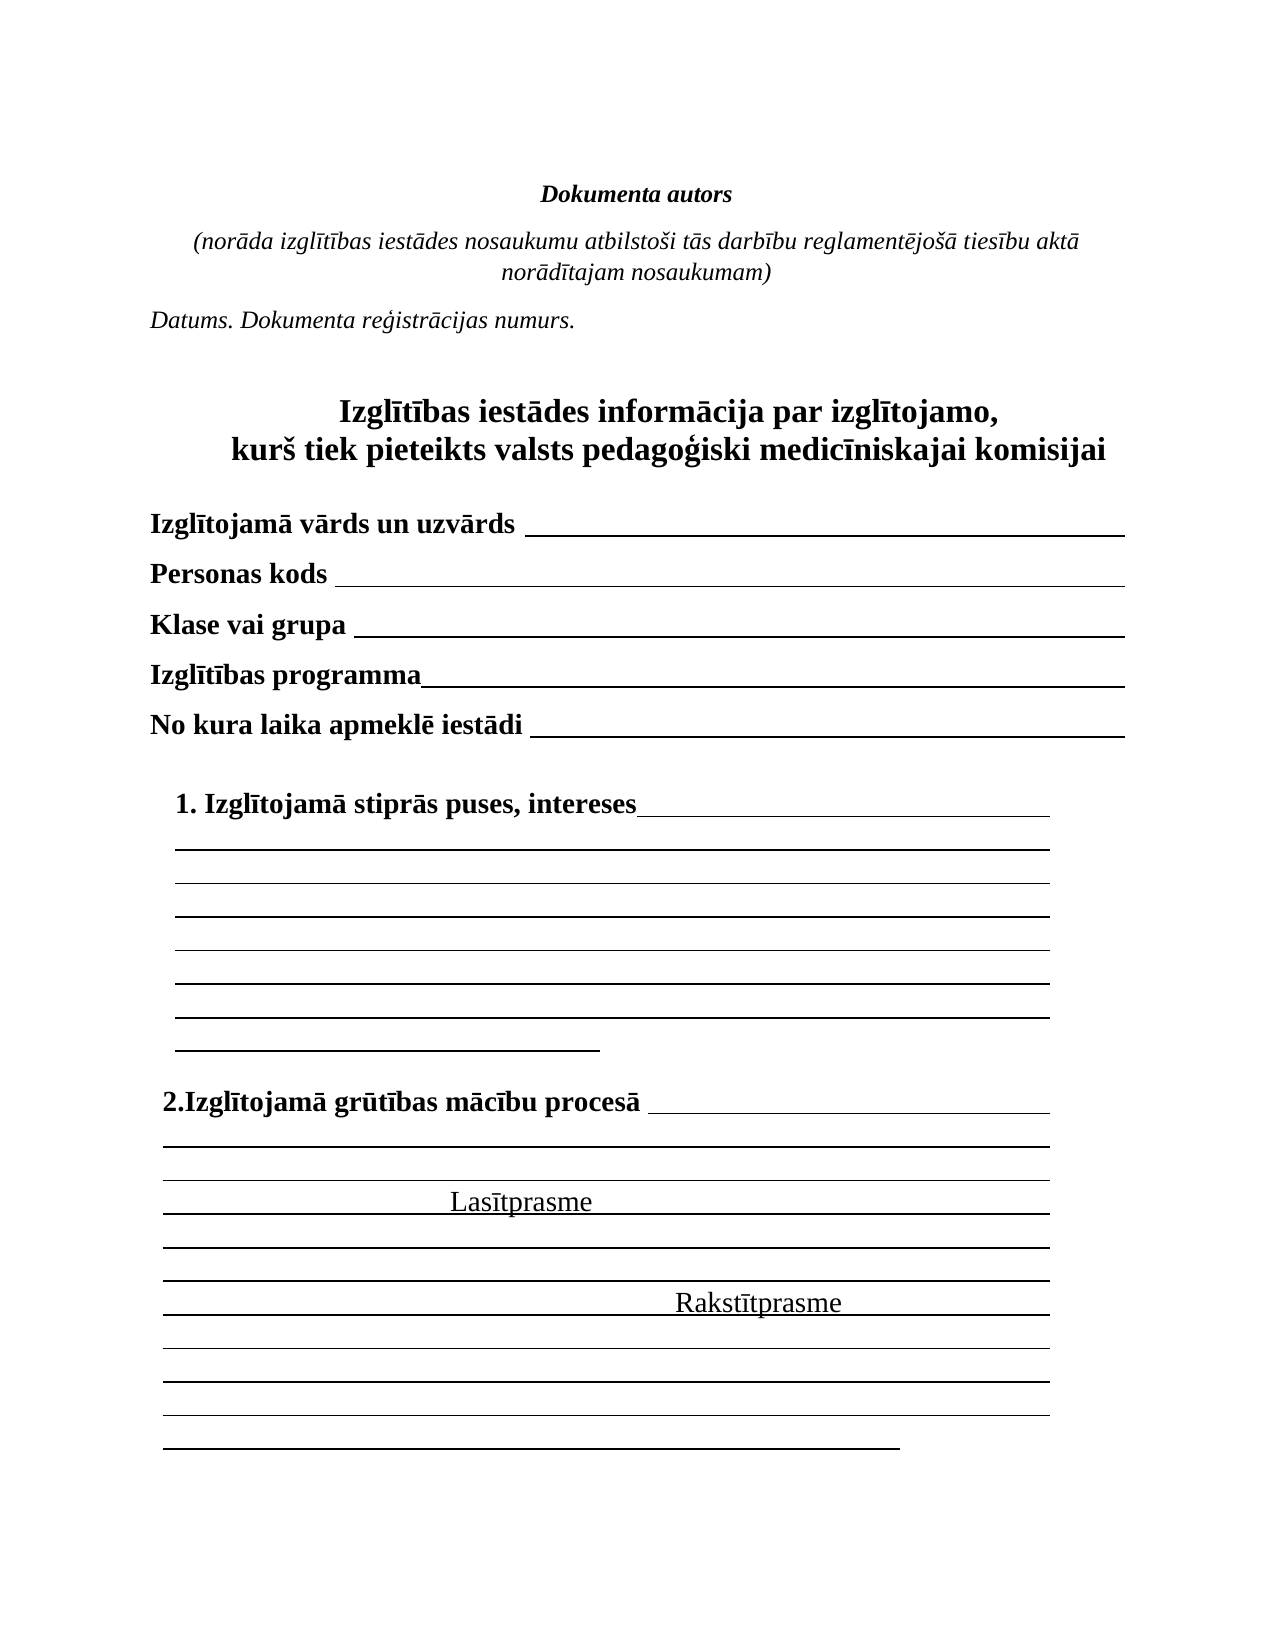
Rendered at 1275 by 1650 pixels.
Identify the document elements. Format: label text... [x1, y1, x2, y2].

text No kura laika apmeklē iestādi [150, 707, 1125, 741]
text (norāda izglītības iestādes nosaukumu atbilstoši tās darbību reglamentējošā tiesību aktā norādītajam nosaukumam) [150, 226, 1125, 286]
text Izglītības iestādes informācija par izglītojamo, [212, 391, 1125, 429]
text Personas kods [150, 557, 1125, 590]
text kurš tiek pieteikts valsts pedagoģiski medicīniskajai komisijai [212, 429, 1125, 468]
text Izglītības programma [150, 657, 1125, 691]
text Datums. Dokumenta reģistrācijas numurs. [150, 305, 1125, 334]
text Izglītojamā vārds un uzvārds [150, 506, 1125, 540]
text Klase vai grupa [150, 607, 1125, 640]
text 1. Izglītojamā stiprās puses, intereses [175, 787, 1125, 1055]
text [162, 1084, 1125, 1453]
text Dokumenta autors [150, 179, 1125, 207]
